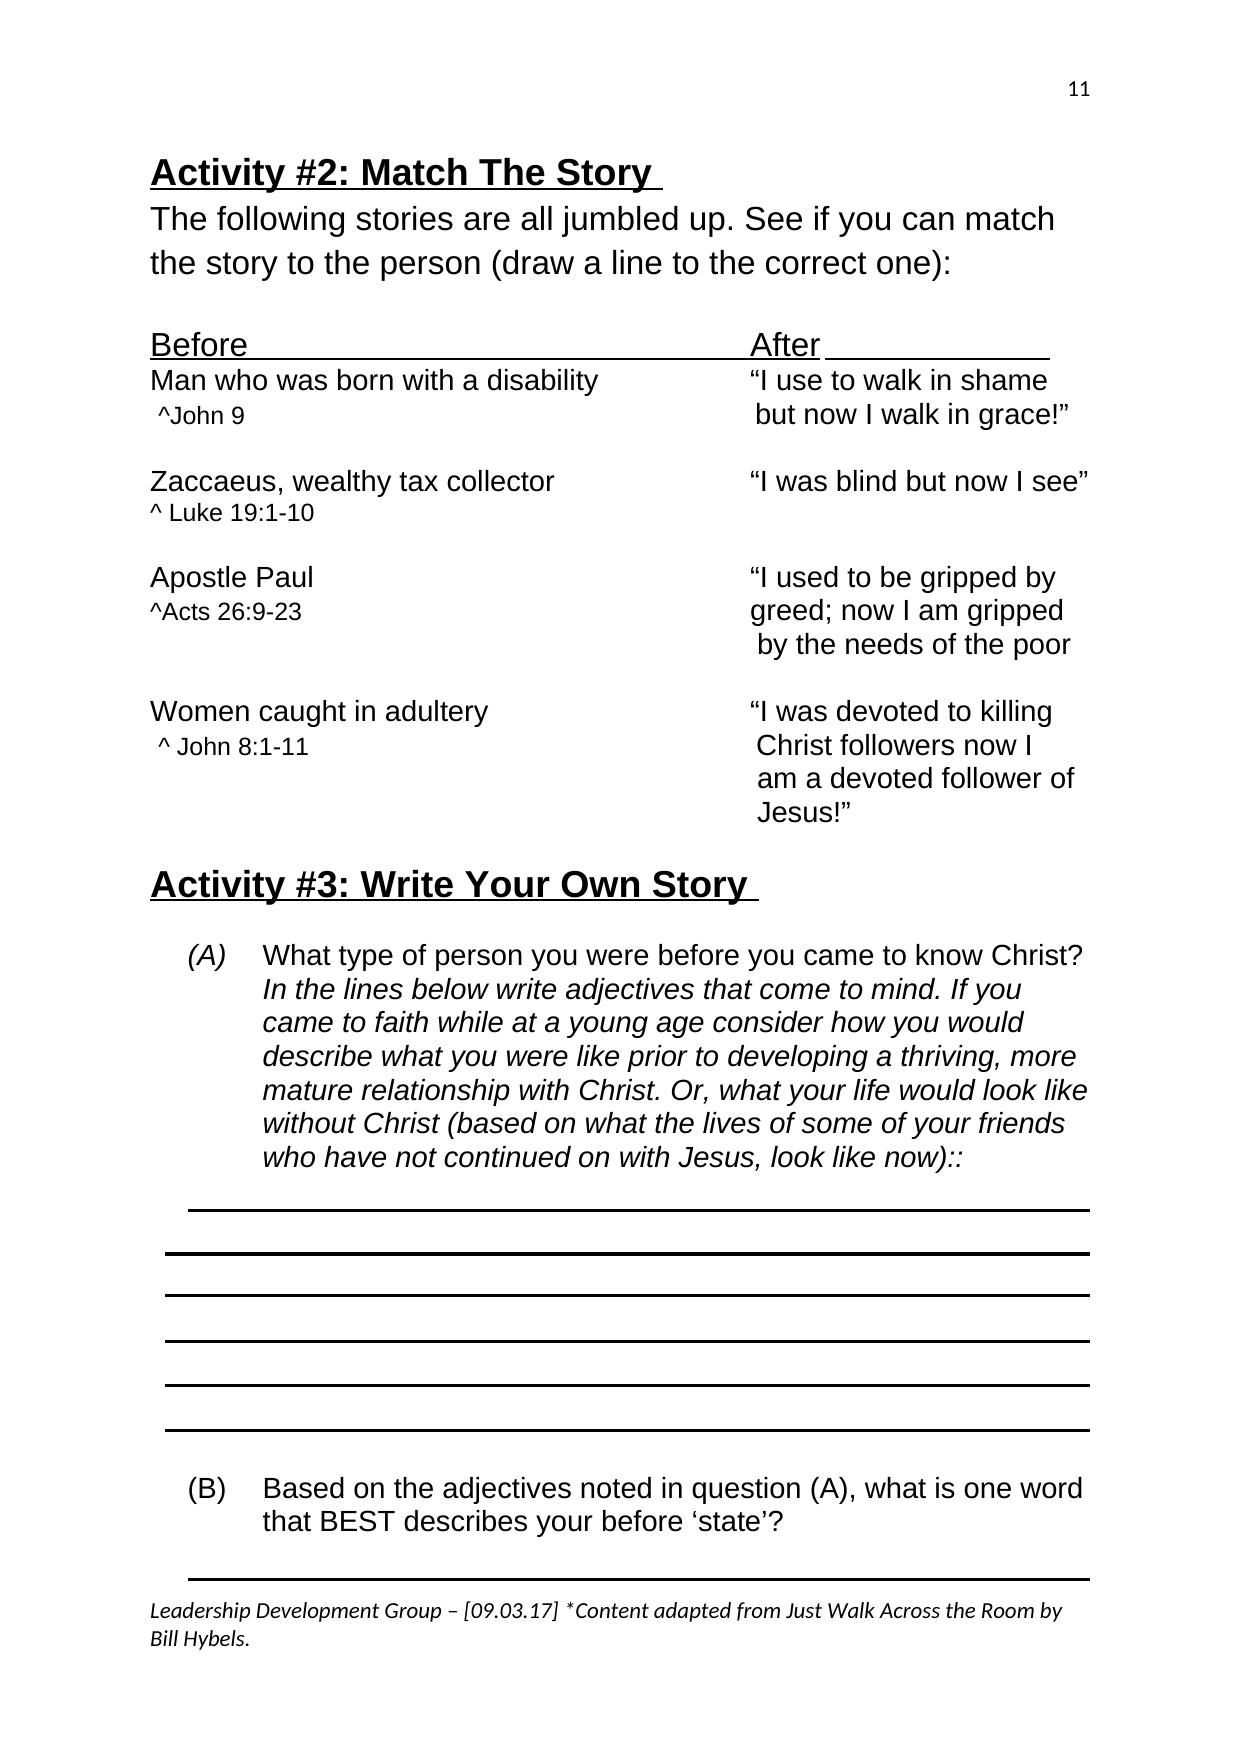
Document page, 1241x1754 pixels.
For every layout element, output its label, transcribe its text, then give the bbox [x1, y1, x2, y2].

text Jesus!” [150, 795, 1090, 828]
list What type of person you were before you came to know Christ? In the lines below write adjectives that come to mind. If you came to faith while at a young age consider how you would describe what you were like prior to developing a thriving, more mature relationship with Christ. Or, what your life would look like without Christ (based on what the lives of some of your friends who have not continued on with Jesus, look like now):: [187, 938, 1090, 1173]
text by the needs of the poor [150, 627, 1090, 661]
text am a devoted follower of [150, 761, 1090, 795]
text ^ John 8:1-11 Christ followers now I [150, 728, 1090, 761]
text Women caught in adultery “I was devoted to killing [150, 694, 1090, 728]
text Apostle Paul “I used to be gripped by [150, 560, 1090, 593]
text Activity #3: Write Your Own Story [150, 828, 1090, 905]
text The following stories are all jumbled up. See if you can match the story to the person (draw a line to the correct one): [150, 194, 1090, 281]
text Activity #2: Match The Story [150, 150, 1090, 194]
text Man who was born with a disability “I use to walk in shame [150, 363, 1090, 397]
text Before After [150, 325, 1090, 363]
text ^Acts 26:9-23 greed; now I am gripped [150, 593, 1090, 627]
text ^John 9 but now I walk in grace!” [150, 397, 1090, 431]
text ^ Luke 19:1-10 [150, 498, 1090, 526]
text Zaccaeus, wealthy tax collector “I was blind but now I see” [150, 464, 1090, 498]
list Based on the adjectives noted in question (A), what is one word that BEST describes your before ‘state’? [187, 1471, 1090, 1538]
